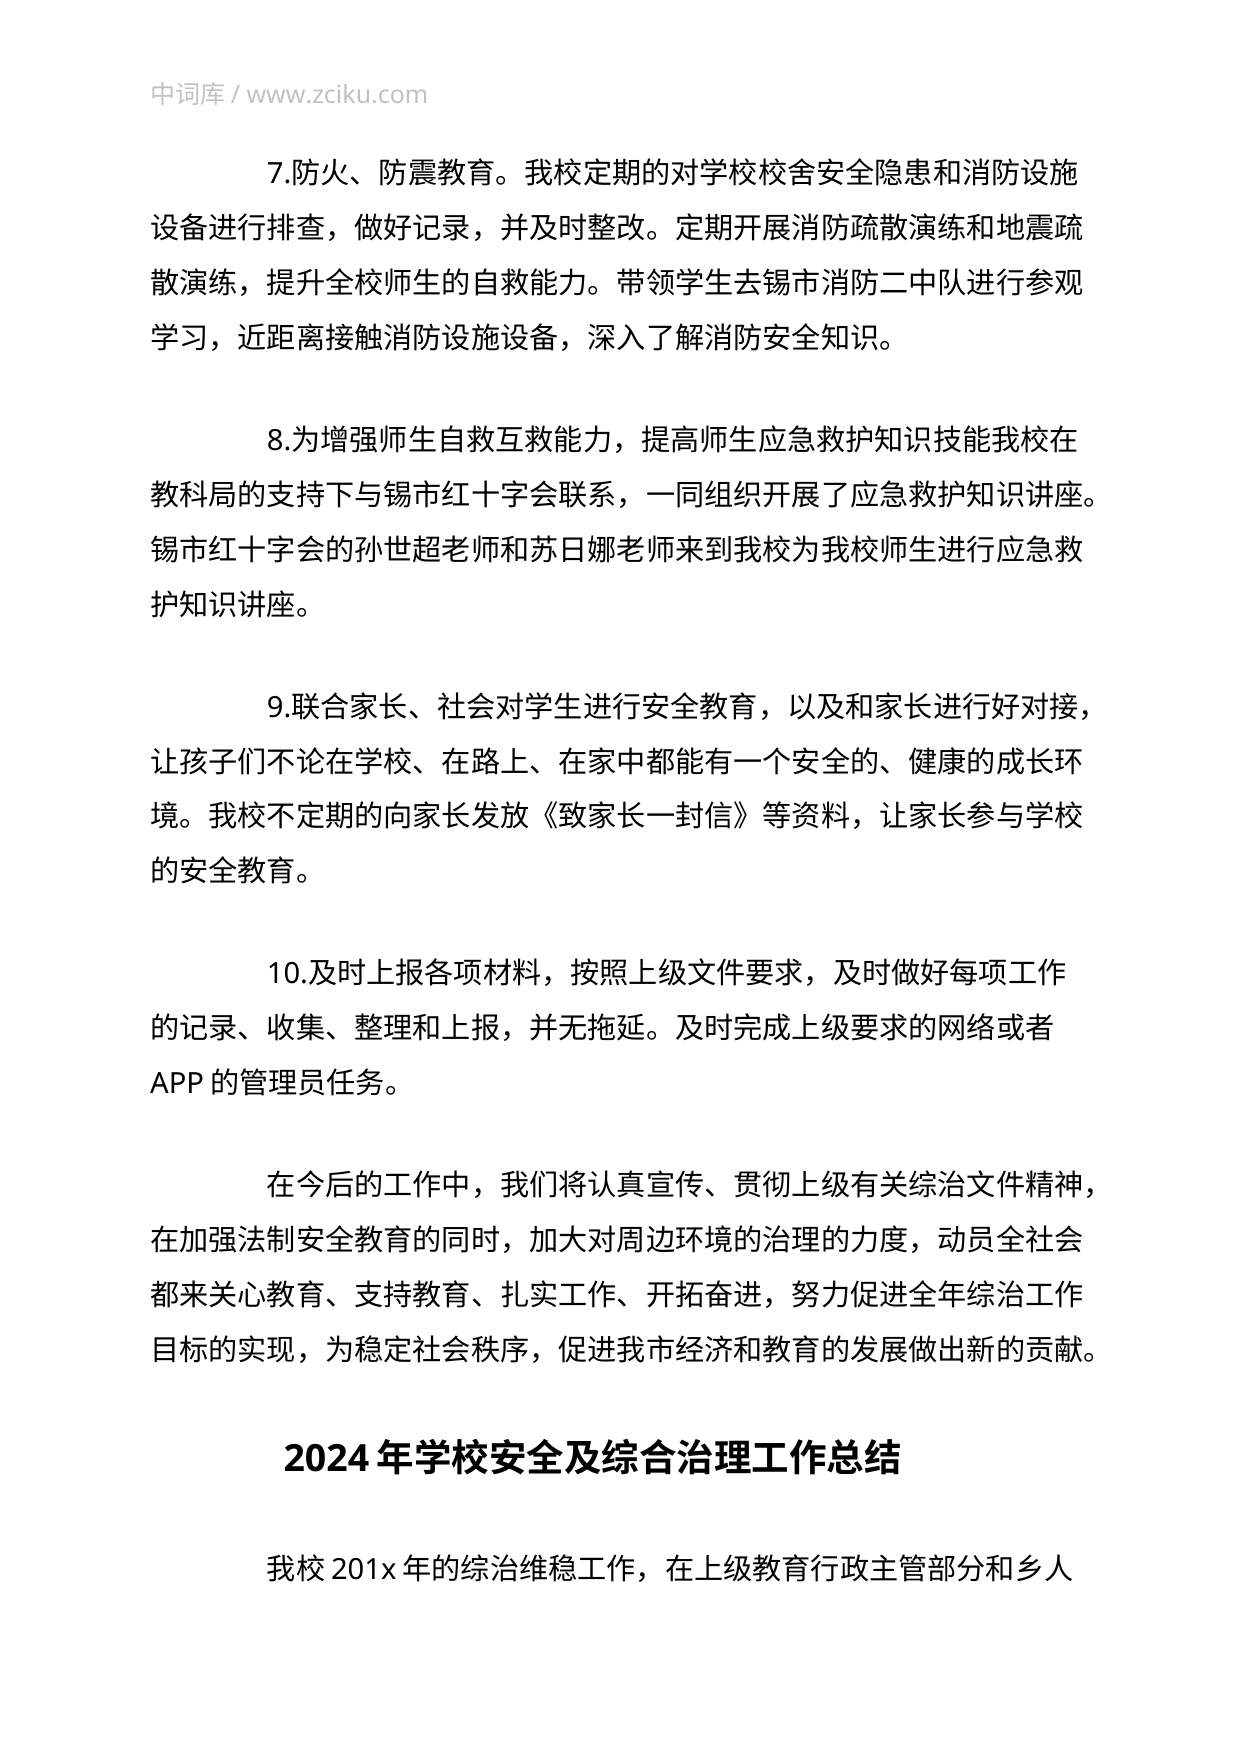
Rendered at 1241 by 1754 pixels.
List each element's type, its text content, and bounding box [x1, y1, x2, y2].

text 9.联合家长、社会对学生进行安全教育，以及和家长进行好对接，让孩子们不论在学校、在路上、在家中都能有一个安全的、健康的成长环境。我校不定期的向家长发放《致家长一封信》等资料，让家长参与学校的安全教育。 [150, 683, 1090, 890]
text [150, 1546, 1090, 1588]
text 在今后的工作中，我们将认真宣传、贯彻上级有关综治文件精神，在加强法制安全教育的同时，加大对周边环境的治理的力度，动员全社会都来关心教育、支持教育、扎实工作、开拓奋进，努力促进全年综治工作目标的实现，为稳定社会秩序，促进我市经济和教育的发展做出新的贡献。 [150, 1162, 1090, 1368]
text 10.及时上报各项材料，按照上级文件要求，及时做好每项工作的记录、收集、整理和上报，并无拖延。及时完成上级要求的网络或者APP的管理员任务。 [150, 950, 1090, 1102]
text 2024年学校安全及综合治理工作总结 [150, 1428, 1090, 1482]
text 8.为增强师生自救互救能力，提高师生应急救护知识技能我校在教科局的支持下与锡市红十字会联系，一同组织开展了应急救护知识讲座。锡市红十字会的孙世超老师和苏日娜老师来到我校为我校师生进行应急救护知识讲座。 [150, 417, 1090, 624]
text 7.防火、防震教育。我校定期的对学校校舍安全隐患和消防设施设备进行排查，做好记录，并及时整改。定期开展消防疏散演练和地震疏散演练，提升全校师生的自救能力。带领学生去锡市消防二中队进行参观学习，近距离接触消防设施设备，深入了解消防安全知识。 [150, 150, 1090, 357]
